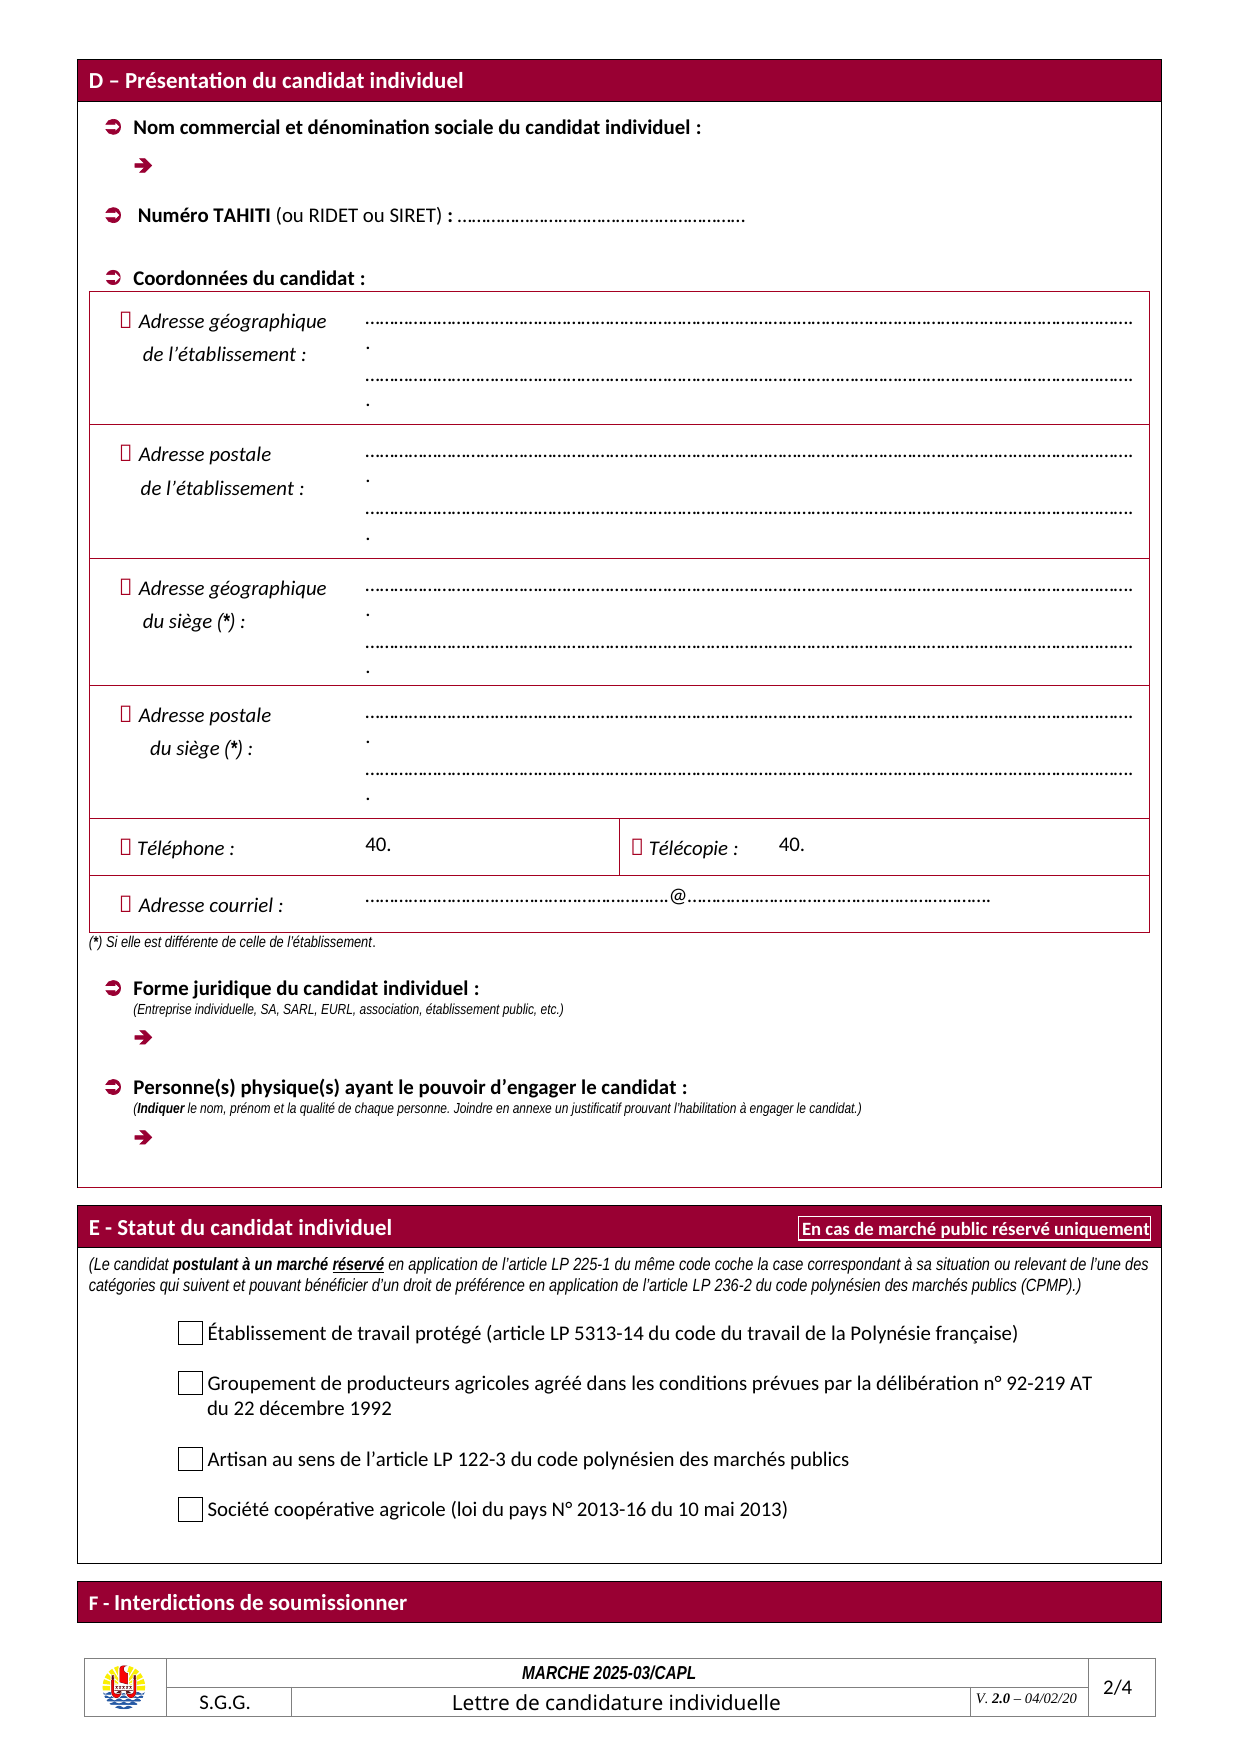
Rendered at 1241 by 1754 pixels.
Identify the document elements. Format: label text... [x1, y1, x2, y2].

table_header F - Interdictions de soumissionner [78, 1582, 1161, 1622]
table_header E - Statut du candidat individuel En cas de marché public réservé uniquement [78, 1206, 1161, 1247]
table_header D – Présentation du candidat individuel [78, 60, 1161, 101]
table_cell (Le candidat postulant à un marché réservé en application de l’article LP 225-1 du même code coche la case correspondant à sa situation ou relevant de l’une des catégories qui suivent et pouvant bénéficier d’un droit de préférence en application de l’article LP 236-2 du code polynésien des marchés publics (CPMP).) Établissement de travail protégé (article LP 5313-14 du code du travail de la Polynésie française) Groupement de producteurs agricoles agréé dans les conditions prévues par la délibération n° 92-219 AT du 22 décembre 1992 Artisan au sens de l’article LP 122-3 du code polynésien des marchés publics Société coopérative agricole (loi du pays N° 2013-16 du 10 mai 2013) [78, 1248, 1161, 1562]
table_cell (*) Si elle est différente de celle de l’établissement. Forme juridique du candidat individuel : (Entreprise individuelle, SA, SARL, EURL, association, établissement public, etc.) Personne(s) physique(s) ayant le pouvoir d’engager le candidat : (Indiquer le nom, prénom et la qualité de chaque personne. Joindre en annexe un justificatif prouvant l’habilitation à engager le candidat.) [78, 933, 1161, 1187]
picture [101, 1664, 147, 1711]
table_cell Nom commercial et dénomination sociale du candidat individuel : Numéro TAHITI (ou RIDET ou SIRET) : …………………………………………………… Coordonnées du candidat : [78, 102, 1161, 932]
